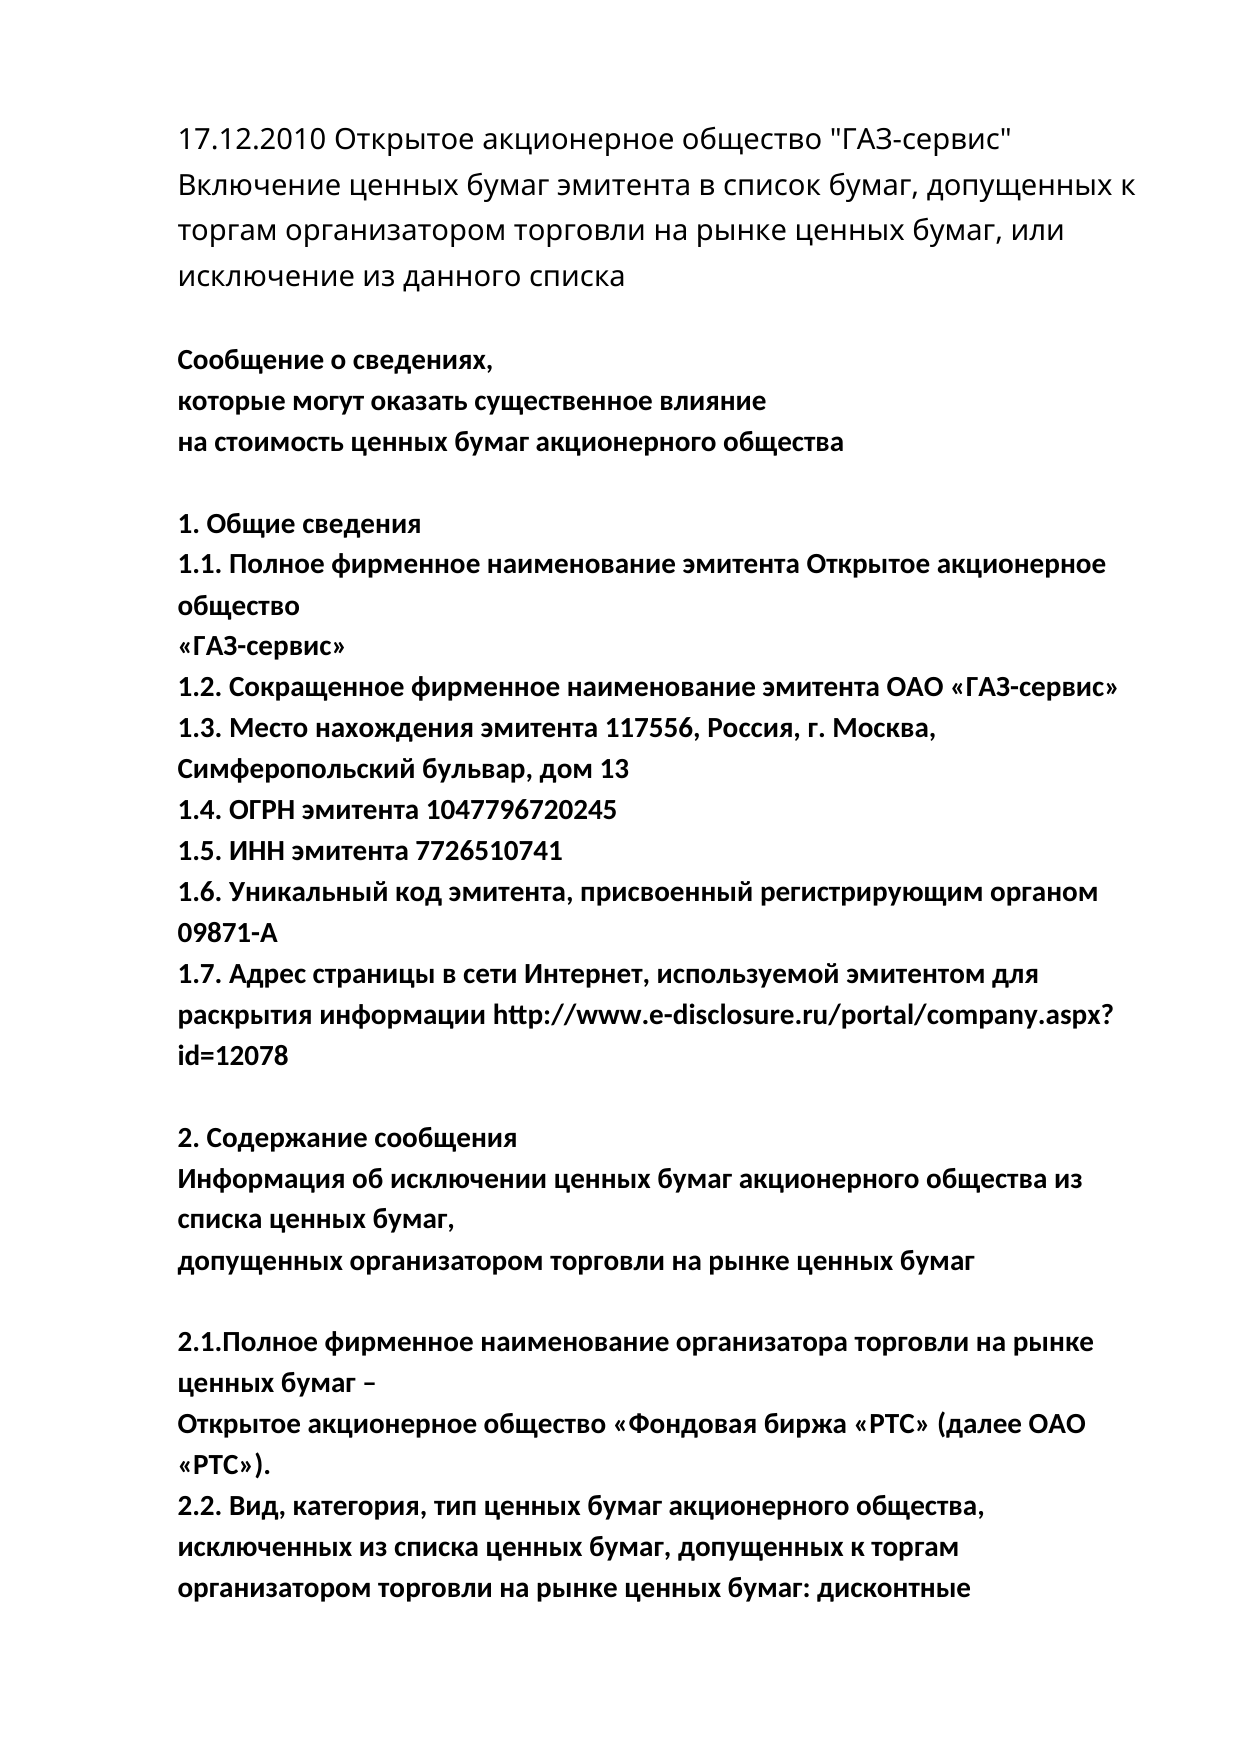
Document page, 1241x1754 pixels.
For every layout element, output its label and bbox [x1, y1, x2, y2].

text [177, 118, 1152, 1605]
